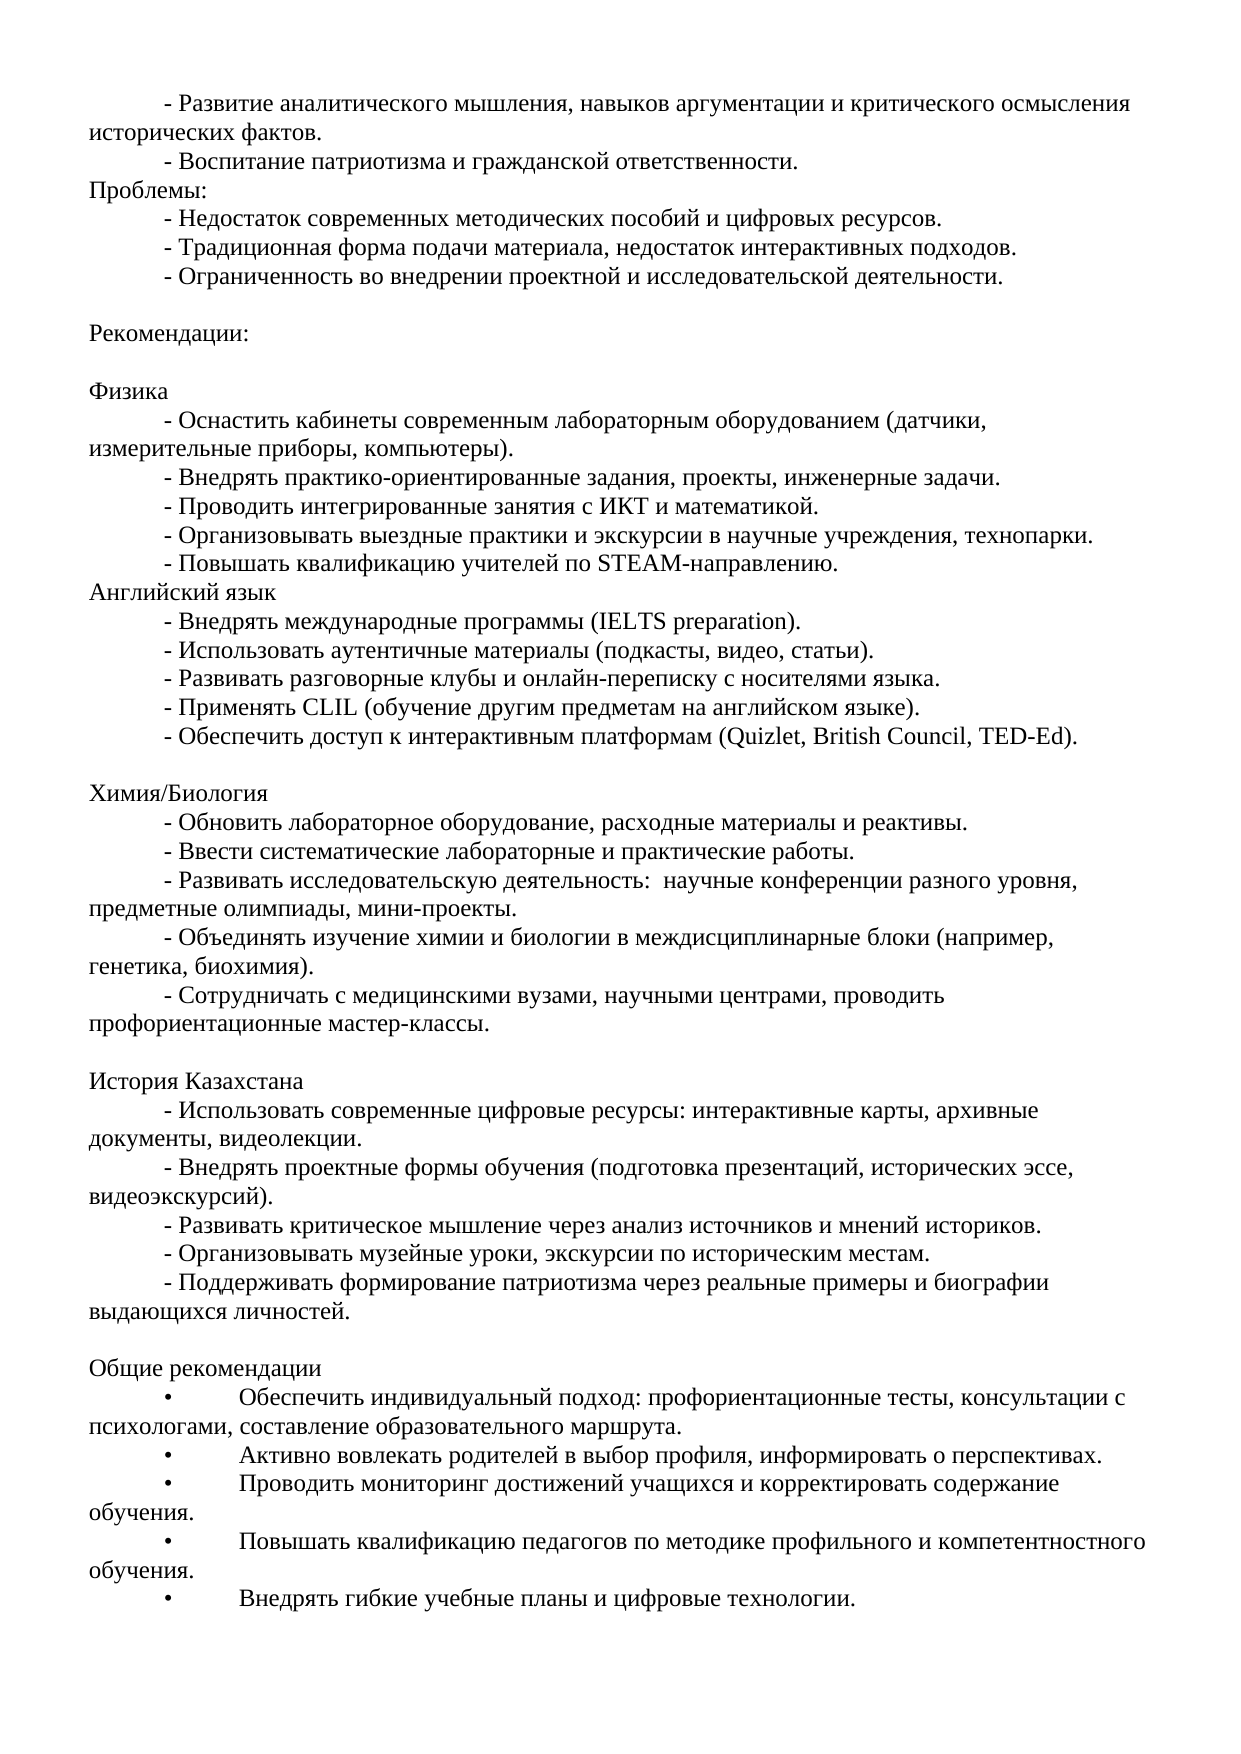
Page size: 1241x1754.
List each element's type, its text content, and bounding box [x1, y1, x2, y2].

text - Развивать критическое мышление через анализ источников и мнений историков. [88, 1210, 1152, 1238]
text - Внедрять международные программы (IELTS preparation). [88, 606, 1152, 635]
text - Поддерживать формирование патриотизма через реальные примеры и биографии выдающихся личностей. [88, 1267, 1152, 1325]
text - Ограниченность во внедрении проектной и исследовательской деятельности. [88, 261, 1152, 290]
text - Внедрять проектные формы обучения (подготовка презентаций, исторических эссе, видеоэкскурсий). [88, 1152, 1152, 1210]
text - Обновить лабораторное оборудование, расходные материалы и реактивы. [88, 807, 1152, 836]
text Физика [88, 376, 1152, 405]
text • Повышать квалификацию педагогов по методике профильного и компетентностного обучения. [88, 1526, 1152, 1583]
text - Внедрять практико-ориентированные задания, проекты, инженерные задачи. [88, 462, 1152, 491]
text - Обеспечить доступ к интерактивным платформам (Quizlet, British Council, TED-Ed). [88, 721, 1152, 750]
text - Использовать современные цифровые ресурсы: интерактивные карты, архивные документы, видеолекции. [88, 1095, 1152, 1152]
text - Воспитание патриотизма и гражданской ответственности. [88, 146, 1152, 175]
text • Проводить мониторинг достижений учащихся и корректировать содержание обучения. [88, 1468, 1152, 1526]
text - Недостаток современных методических пособий и цифровых ресурсов. [88, 203, 1152, 232]
text - Традиционная форма подачи материала, недостаток интерактивных подходов. [88, 232, 1152, 261]
text Рекомендации: [88, 318, 1152, 347]
text История Казахстана [88, 1066, 1152, 1095]
text - Развивать исследовательскую деятельность: научные конференции разного уровня, предметные олимпиады, мини-проекты. [88, 865, 1152, 922]
text Общие рекомендации [88, 1353, 1152, 1382]
text - Сотрудничать с медицинскими вузами, научными центрами, проводить профориентационные мастер-классы. [88, 980, 1152, 1037]
text - Повышать квалификацию учителей по STEAM-направлению. [88, 548, 1152, 577]
text - Использовать аутентичные материалы (подкасты, видео, статьи). [88, 635, 1152, 663]
text - Проводить интегрированные занятия с ИКТ и математикой. [88, 491, 1152, 520]
text - Применять CLIL (обучение другим предметам на английском языке). [88, 692, 1152, 721]
text Химия/Биология [88, 778, 1152, 807]
text • Внедрять гибкие учебные планы и цифровые технологии. [88, 1583, 1152, 1612]
text - Развитие аналитического мышления, навыков аргументации и критического осмысления исторических фактов. [88, 88, 1152, 146]
text Английский язык [88, 577, 1152, 606]
text - Развивать разговорные клубы и онлайн-переписку с носителями языка. [88, 663, 1152, 692]
text - Организовывать музейные уроки, экскурсии по историческим местам. [88, 1238, 1152, 1267]
text - Оснастить кабинеты современным лабораторным оборудованием (датчики, измерительные приборы, компьютеры). [88, 405, 1152, 462]
text • Активно вовлекать родителей в выбор профиля, информировать о перспективах. [88, 1440, 1152, 1468]
text - Ввести систематические лабораторные и практические работы. [88, 836, 1152, 865]
text - Объединять изучение химии и биологии в междисциплинарные блоки (например, генетика, биохимия). [88, 922, 1152, 980]
text • Обеспечить индивидуальный подход: профориентационные тесты, консультации с психологами, составление образовательного маршрута. [88, 1382, 1152, 1440]
text Проблемы: [88, 175, 1152, 203]
text - Организовывать выездные практики и экскурсии в научные учреждения, технопарки. [88, 520, 1152, 548]
